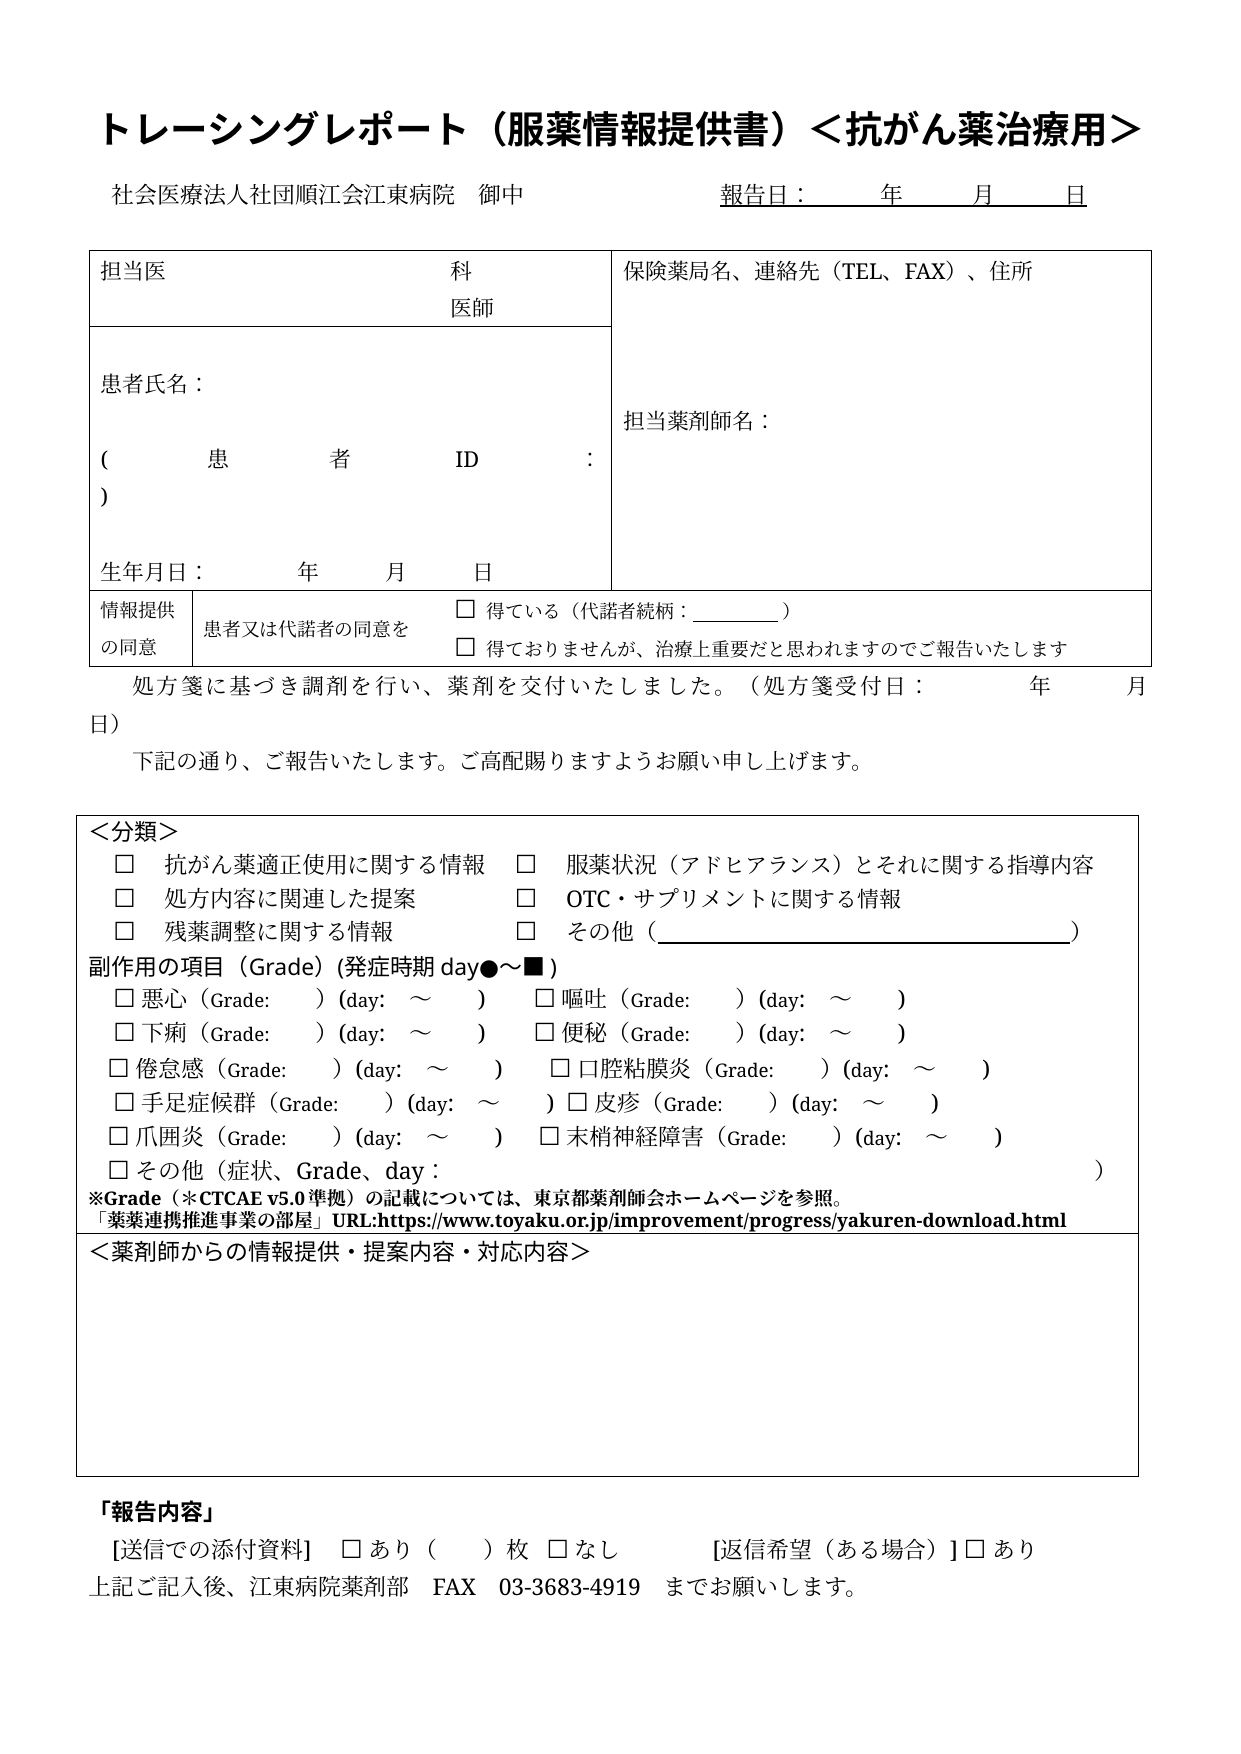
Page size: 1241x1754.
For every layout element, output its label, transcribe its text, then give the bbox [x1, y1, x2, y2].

table_cell 患者氏名： (患者ID： ) 生年月日： 年 月 日 [90, 327, 611, 589]
text 「報告内容」 [89, 779, 1152, 1529]
text トレーシングレポート（服薬情報提供書）＜抗がん薬治療用＞ [89, 89, 1152, 164]
table_header 保険薬局名、連絡先（TEL、FAX）、住所 担当薬剤師名： [612, 251, 1151, 589]
text 処方箋に基づき調剤を行い、薬剤を交付いたしました。（処方箋受付日： 年 月 日） [89, 667, 1152, 742]
text 社会医療法人社団順江会江東病院 御中 報告日： 年 月 日 [89, 175, 1152, 212]
table_cell 情報提供 の同意 [90, 591, 192, 666]
table_header ＜分類＞ 抗がん薬適正使用に関する情報 服薬状況（アドヒアランス）とそれに関する指導内容 処方内容に関連した提案 OTC・サプリメントに関する情報 残薬調整に関する情報 その他（ ） 副作用の項目（Grade）(発症時期day～ ) 悪心（Grade: ）(day: ～ ) 嘔吐（Grade: ）(day: ～ ) 下痢（Grade: ）(day: ～ ) 便秘（Grade: ）(day: ～ ) 倦怠感（Grade: ）(day: ～ ) 口腔粘膜炎（Grade: ）(day: ～ ) 手足症候群（Grade: ）(day: ～ ) 皮疹（Grade: ）(day: ～ ) 爪囲炎（Grade: ）(day: ～ ) 末梢神経障害（Grade: ）(day: ～ ) その他（症状、Grade、day： ） ※Grade（＊CTCAE v5.0準拠）の記載については、東京都薬剤師会ホームページを参照。 「薬薬連携推進事業の部屋」URL:https://www.toyaku.or.jp/improvement/progress/yakuren-download.html [77, 816, 1138, 1232]
table_cell 患者又は代諾者の同意を [193, 591, 443, 666]
text [送信での添付資料] あり（ ）枚 なし [返信希望（ある場合）] あり [89, 1529, 1152, 1567]
text 上記ご記入後、江東病院薬剤部 FAX 03-3683-4919 までお願いします。 [89, 1567, 1152, 1604]
table_header 担当医 科 医師 [90, 251, 611, 326]
table_cell 得ている（代諾者続柄： ） 得ておりませんが、治療上重要だと思われますのでご報告いたします [443, 591, 1151, 666]
table_cell ＜薬剤師からの情報提供・提案内容・対応内容＞ [77, 1234, 1138, 1476]
text 下記の通り、ご報告いたします。ご高配賜りますようお願い申し上げます。 [89, 742, 1152, 779]
